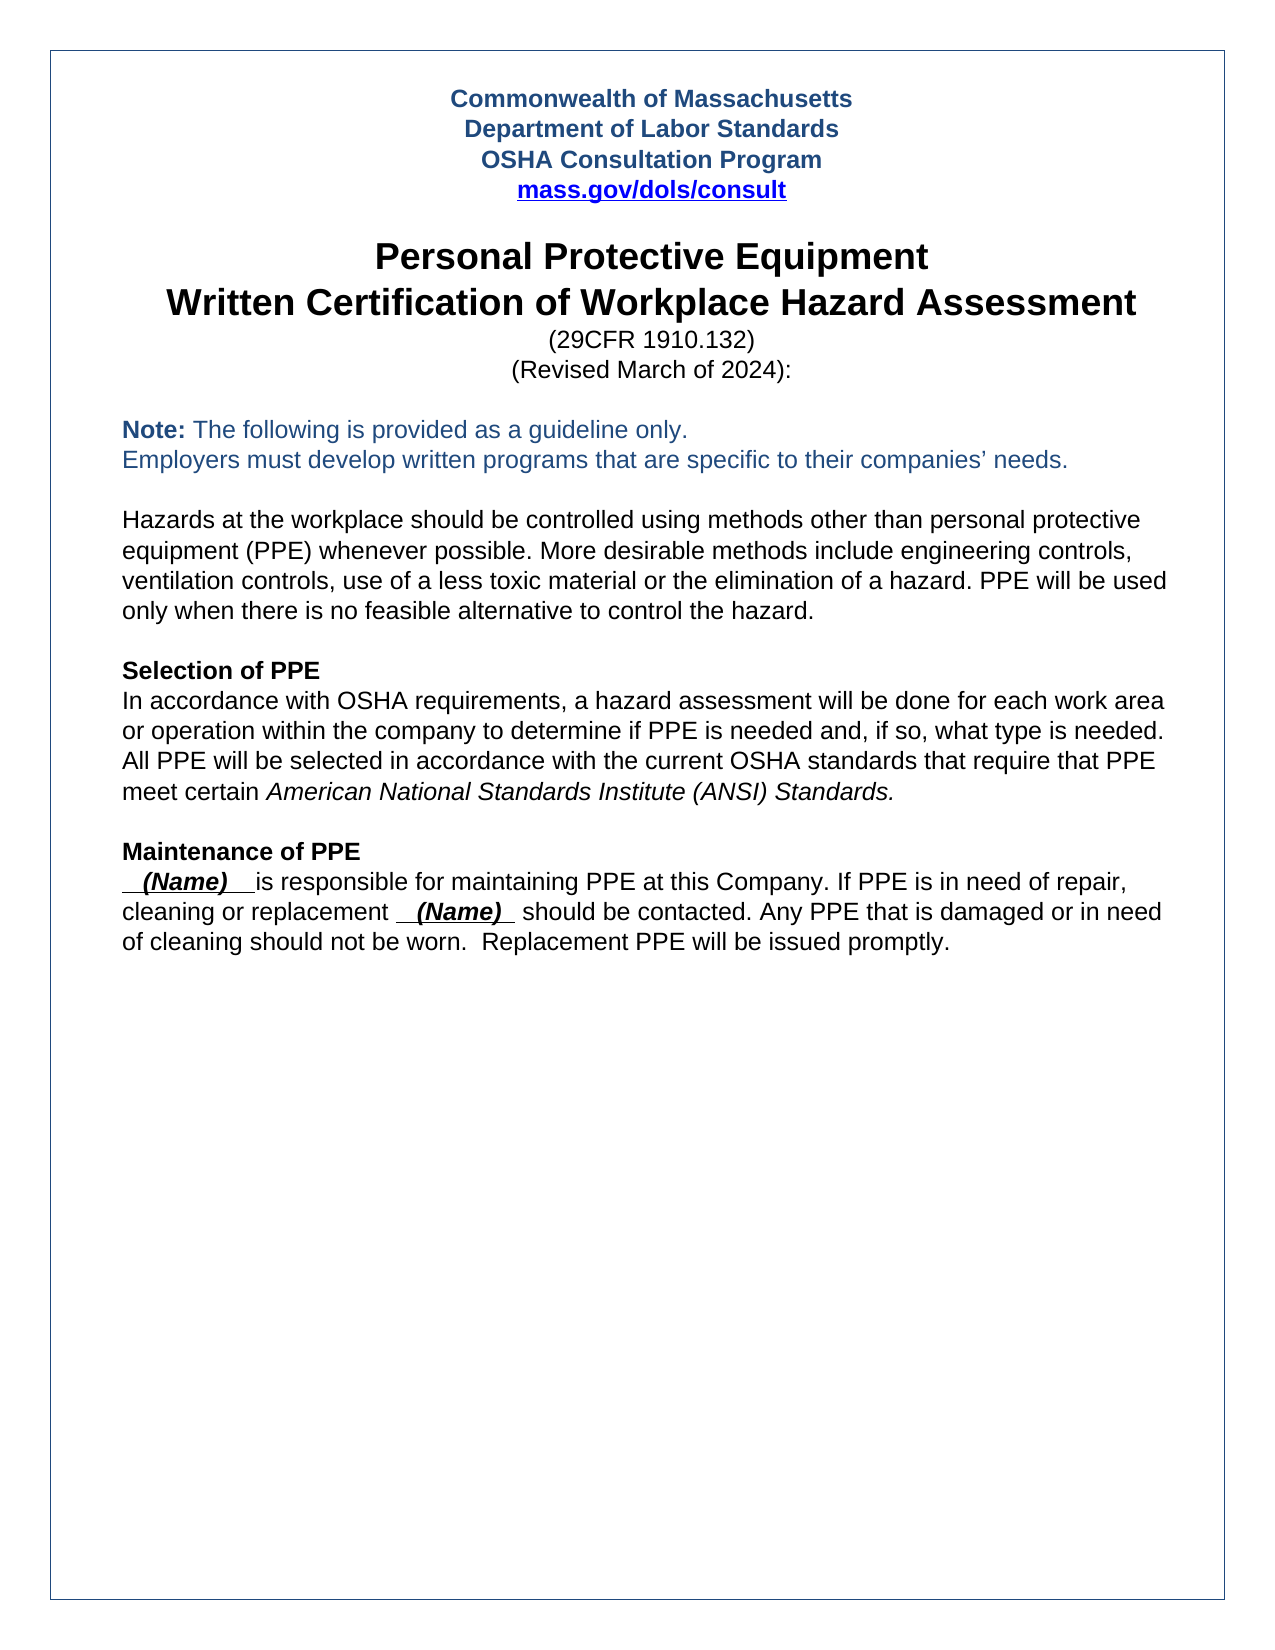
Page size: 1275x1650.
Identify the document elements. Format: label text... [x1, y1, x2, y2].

text (Revised March of 2024): [150, 355, 1153, 384]
text Written Certification of Workplace Hazard Assessment [150, 280, 1153, 323]
text Maintenance of PPE [122, 837, 1153, 865]
text Personal Protective Equipment [150, 234, 1153, 278]
text (Name) is responsible for maintaining PPE at this Company. If PPE is in need of repair, cleaning or replacement (Name) should be contacted. Any PPE that is damaged or in need of cleaning should not be worn. Replacement PPE will be issued promptly. [122, 867, 1172, 956]
text Hazards at the workplace should be controlled using methods other than personal protective equipment (PPE) whenever possible. More desirable methods include engineering controls, ventilation controls, use of a less toxic material or the elimination of a hazard. PPE will be used only when there is no feasible alternative to control the hazard. [122, 506, 1172, 624]
text mass.gov/dols/consult [150, 175, 1153, 203]
text OSHA Consultation Program [150, 144, 1153, 173]
text Department of Labor Standards [150, 114, 1153, 143]
text Selection of PPE [122, 656, 1172, 685]
text Employers must develop written programs that are specific to their companies’ needs. [122, 445, 1172, 474]
text Note: The following is provided as a guideline only. [122, 415, 1172, 444]
text Commonwealth of Massachusetts [150, 84, 1153, 113]
text In accordance with OSHA requirements, a hazard assessment will be done for each work area or operation within the company to determine if PPE is needed and, if so, what type is needed. All PPE will be selected in accordance with the current OSHA standards that require that PPE meet certain American National Standards Institute (ANSI) Standards. [122, 686, 1181, 805]
text (29CFR 1910.132) [150, 325, 1153, 354]
